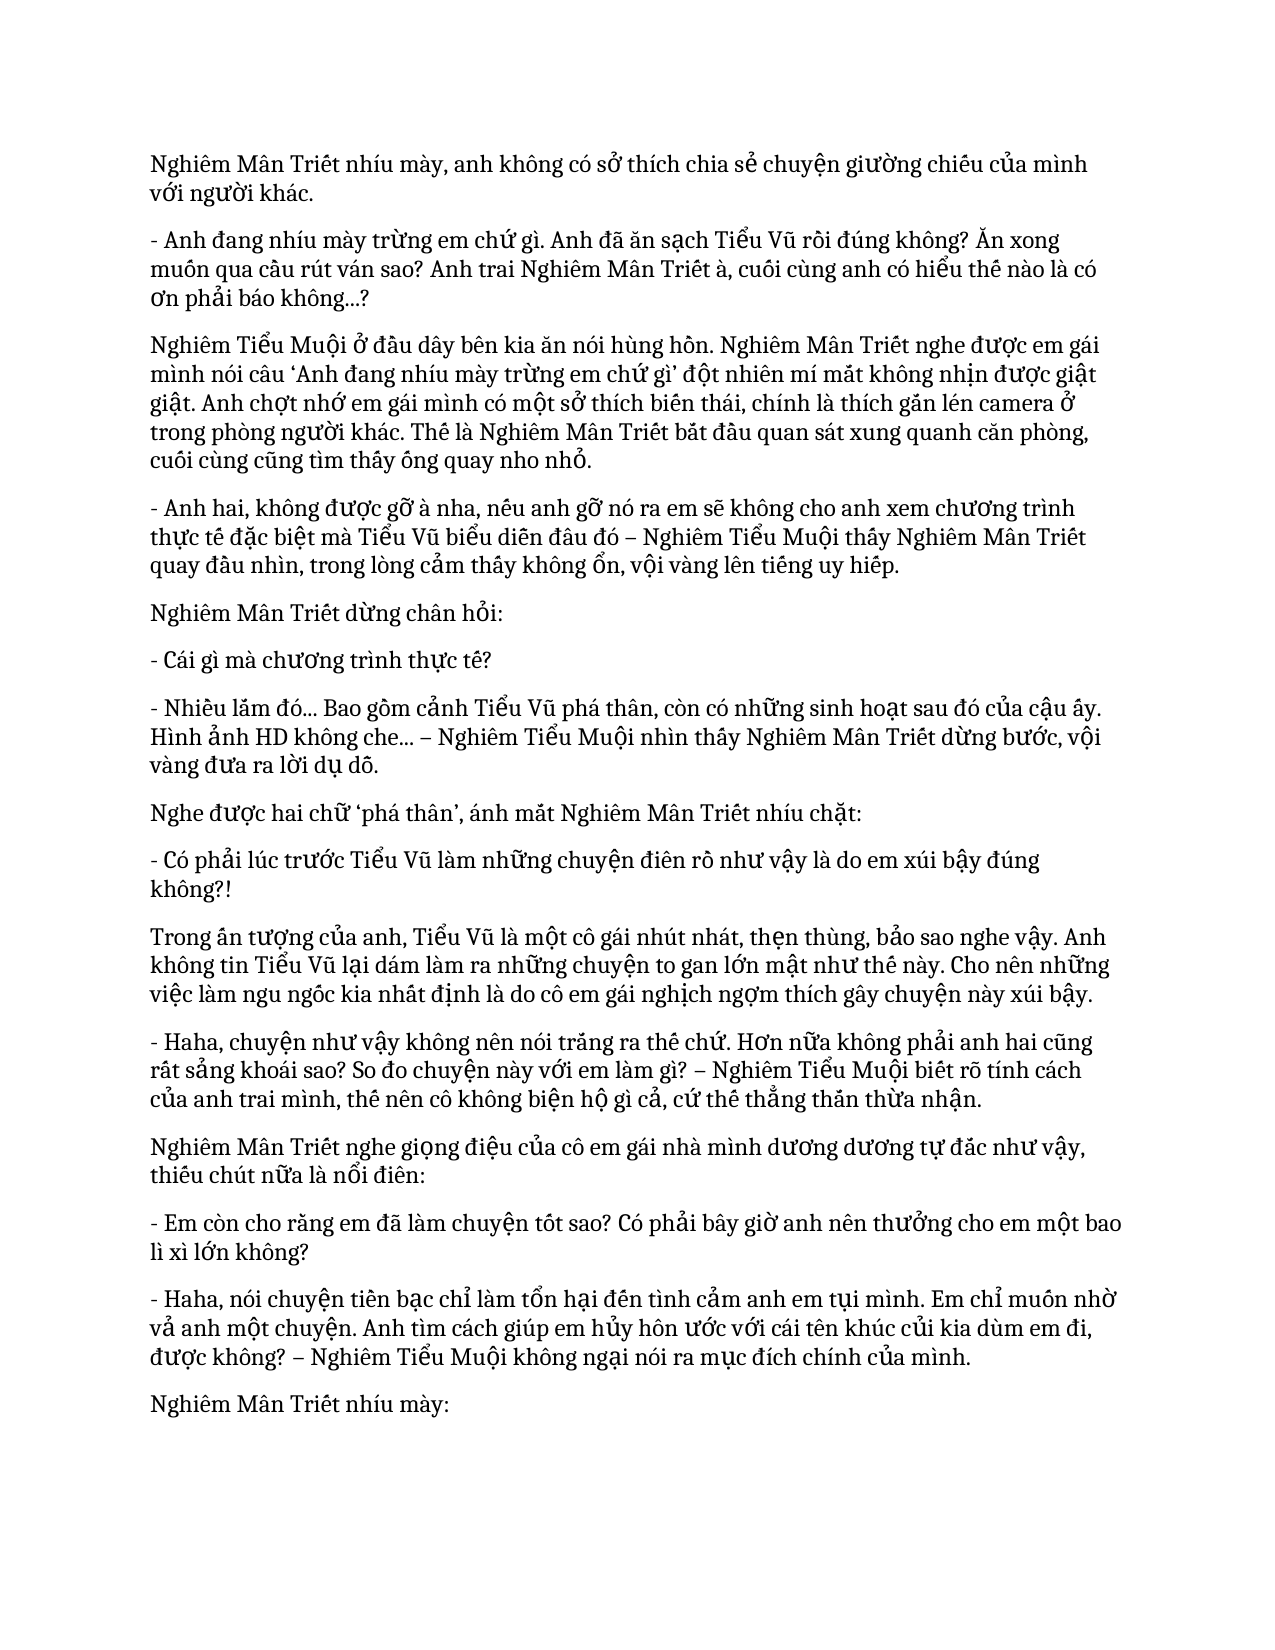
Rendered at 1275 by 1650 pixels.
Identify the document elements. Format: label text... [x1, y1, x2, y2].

text - Có phải lúc trước Tiểu Vũ làm những chuyện điên rồ như vậy là do em xúi bậy đúng không?! [150, 846, 1125, 904]
text - Haha, chuyện như vậy không nên nói trắng ra thế chứ. Hơn nữa không phải anh hai cũng rất sảng khoái sao? So đo chuyện này với em làm gì? – Nghiêm Tiểu Muội biết rõ tính cách của anh trai mình, thế nên cô không biện hộ gì cả, cứ thế thẳng thắn thừa nhận. [150, 1027, 1125, 1114]
text Nghiêm Mân Triết dừng chân hỏi: [150, 599, 1125, 627]
text - Nhiều lắm đó... Bao gồm cảnh Tiểu Vũ phá thân, còn có những sinh hoạt sau đó của cậu ấy. Hình ảnh HD không che... – Nghiêm Tiểu Muội nhìn thấy Nghiêm Mân Triết dừng bước, vội vàng đưa ra lời dụ dỗ. [150, 694, 1125, 780]
text Nghiêm Tiểu Muội ở đầu dây bên kia ăn nói hùng hồn. Nghiêm Mân Triết nghe được em gái mình nói câu ‘Anh đang nhíu mày trừng em chứ gì’ đột nhiên mí mắt không nhịn được giật giật. Anh chợt nhớ em gái mình có một sở thích biến thái, chính là thích gắn lén camera ở trong phòng người khác. Thế là Nghiêm Mân Triết bắt đầu quan sát xung quanh căn phòng, cuối cùng cũng tìm thấy ống quay nho nhỏ. [150, 331, 1125, 475]
text Nghe được hai chữ ‘phá thân’, ánh mắt Nghiêm Mân Triết nhíu chặt: [150, 799, 1125, 827]
text - Anh đang nhíu mày trừng em chứ gì. Anh đã ăn sạch Tiểu Vũ rồi đúng không? Ăn xong muốn qua cầu rút ván sao? Anh trai Nghiêm Mân Triết à, cuối cùng anh có hiểu thế nào là có ơn phải báo không...? [150, 226, 1125, 312]
text - Em còn cho rằng em đã làm chuyện tốt sao? Có phải bây giờ anh nên thưởng cho em một bao lì xì lớn không? [150, 1209, 1125, 1266]
text Trong ấn tượng của anh, Tiểu Vũ là một cô gái nhút nhát, thẹn thùng, bảo sao nghe vậy. Anh không tin Tiểu Vũ lại dám làm ra những chuyện to gan lớn mật như thế này. Cho nên những việc làm ngu ngốc kia nhất định là do cô em gái nghịch ngợm thích gây chuyện này xúi bậy. [150, 922, 1125, 1009]
text Nghiêm Mân Triết nhíu mày: [150, 1390, 1125, 1419]
text Nghiêm Mân Triết nhíu mày, anh không có sở thích chia sẻ chuyện giường chiếu của mình với người khác. [150, 150, 1125, 207]
text - Cái gì mà chương trình thực tế? [150, 646, 1125, 675]
text Nghiêm Mân Triết nghe giọng điệu của cô em gái nhà mình dương dương tự đắc như vậy, thiếu chút nữa là nổi điên: [150, 1132, 1125, 1190]
text - Haha, nói chuyện tiền bạc chỉ làm tổn hại đến tình cảm anh em tụi mình. Em chỉ muốn nhờ vả anh một chuyện. Anh tìm cách giúp em hủy hôn ước với cái tên khúc củi kia dùm em đi, được không? – Nghiêm Tiểu Muội không ngại nói ra mục đích chính của mình. [150, 1285, 1125, 1371]
text - Anh hai, không được gỡ à nha, nếu anh gỡ nó ra em sẽ không cho anh xem chương trình thực tế đặc biệt mà Tiểu Vũ biểu diễn đâu đó – Nghiêm Tiểu Muội thấy Nghiêm Mân Triết quay đầu nhìn, trong lòng cảm thấy không ổn, vội vàng lên tiếng uy hiếp. [150, 494, 1125, 580]
